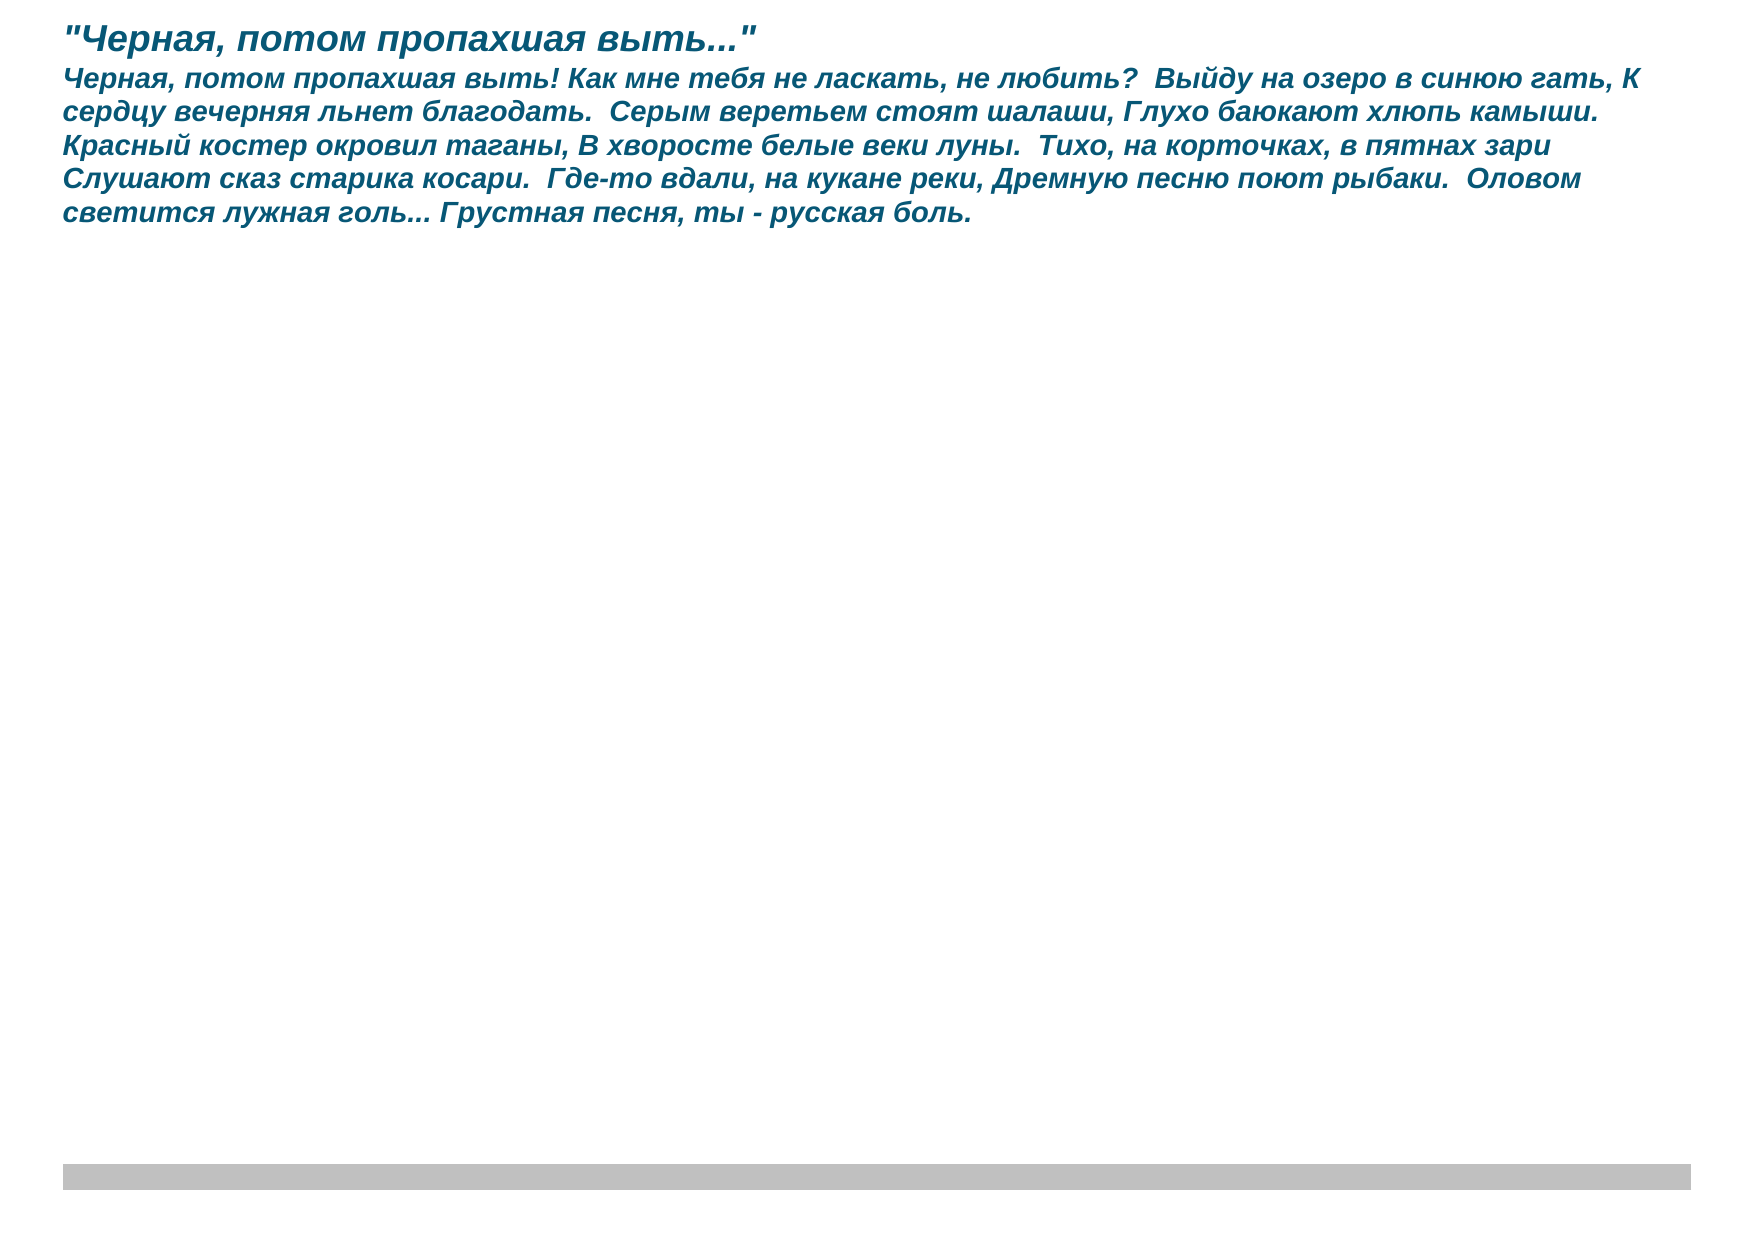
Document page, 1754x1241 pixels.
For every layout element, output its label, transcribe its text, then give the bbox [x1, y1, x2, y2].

subtitle "Черная, потом пропахшая выть..." [62, 17, 1691, 60]
text Черная, потом пропахшая выть! [62, 61, 1691, 228]
